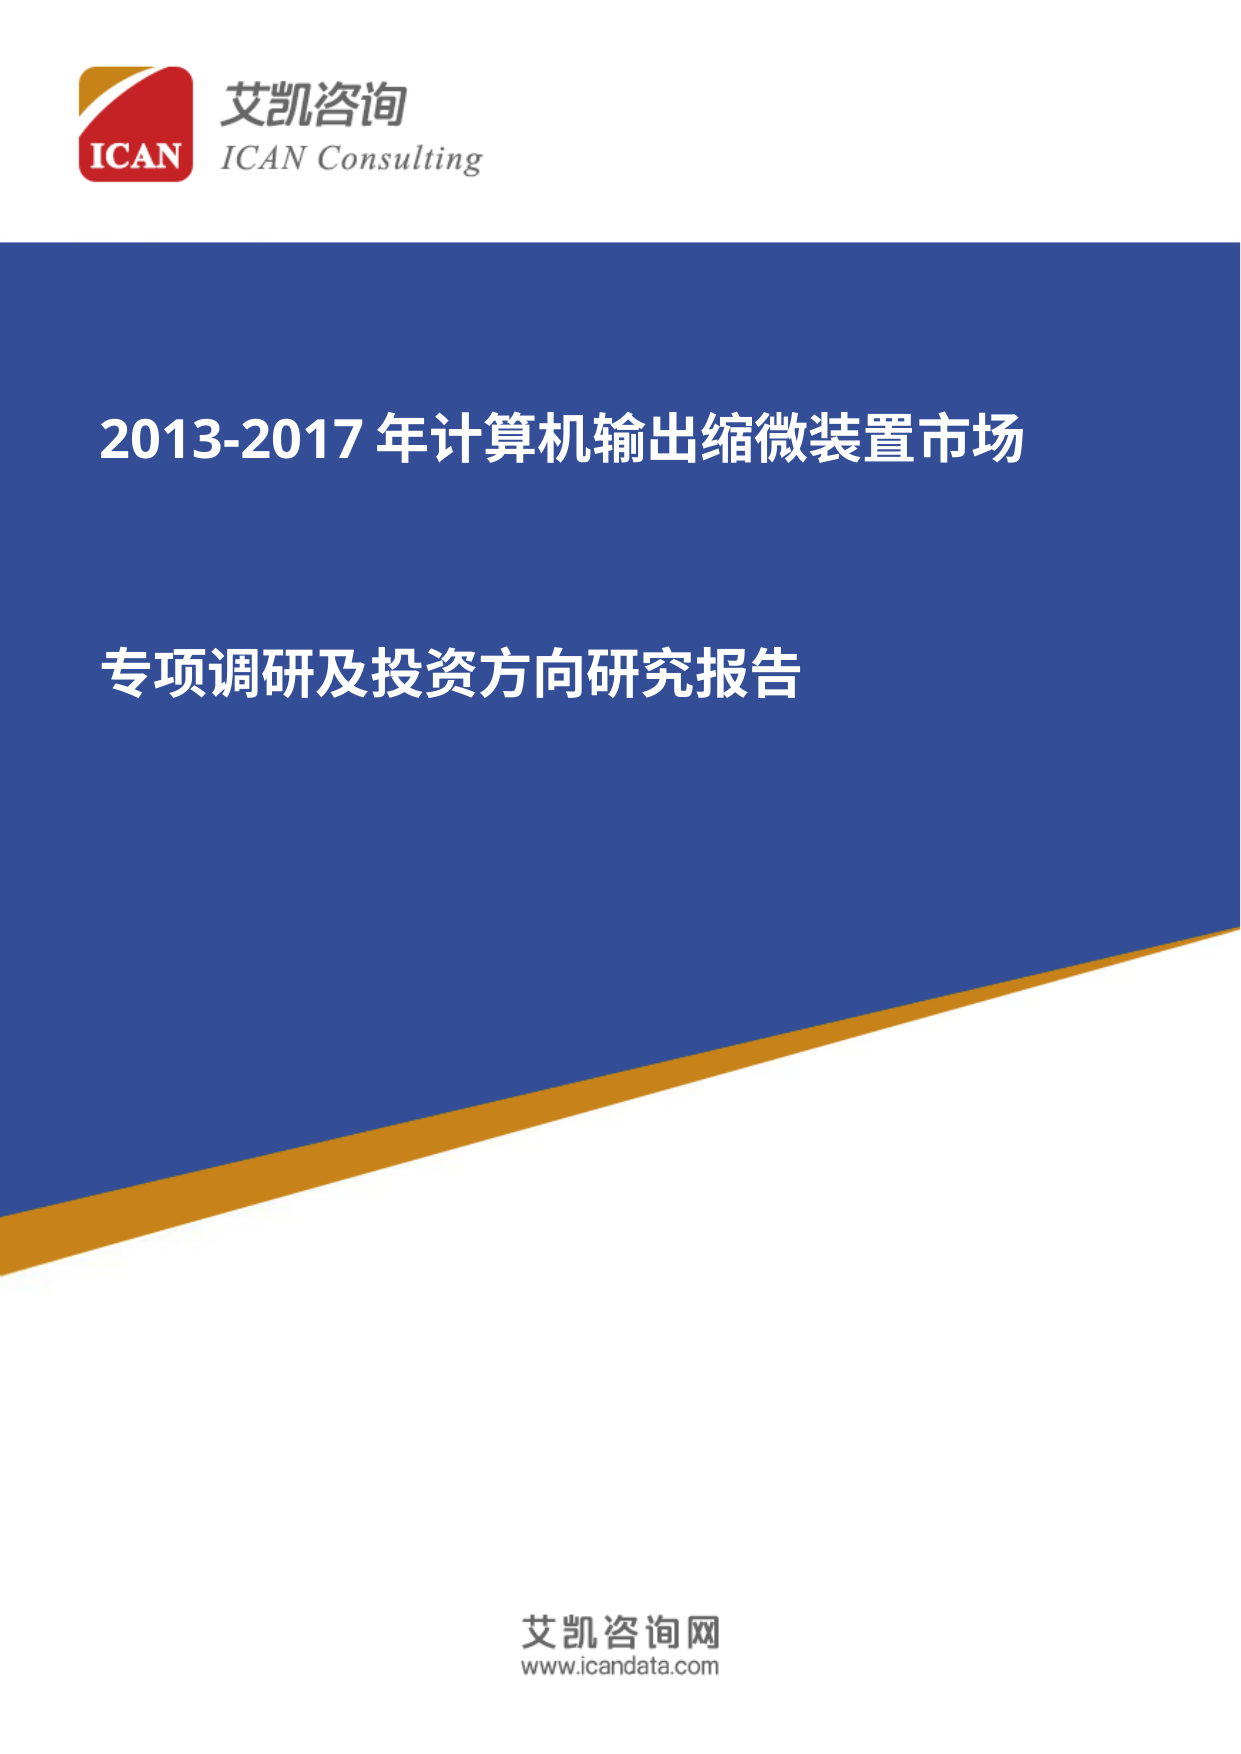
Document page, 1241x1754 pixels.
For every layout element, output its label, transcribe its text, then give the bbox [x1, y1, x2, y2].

picture [0, 5, 1241, 1754]
subtitle 2013-2017年计算机输出缩微装置市场专项调研及投资方向研究报告 [99, 386, 1053, 718]
